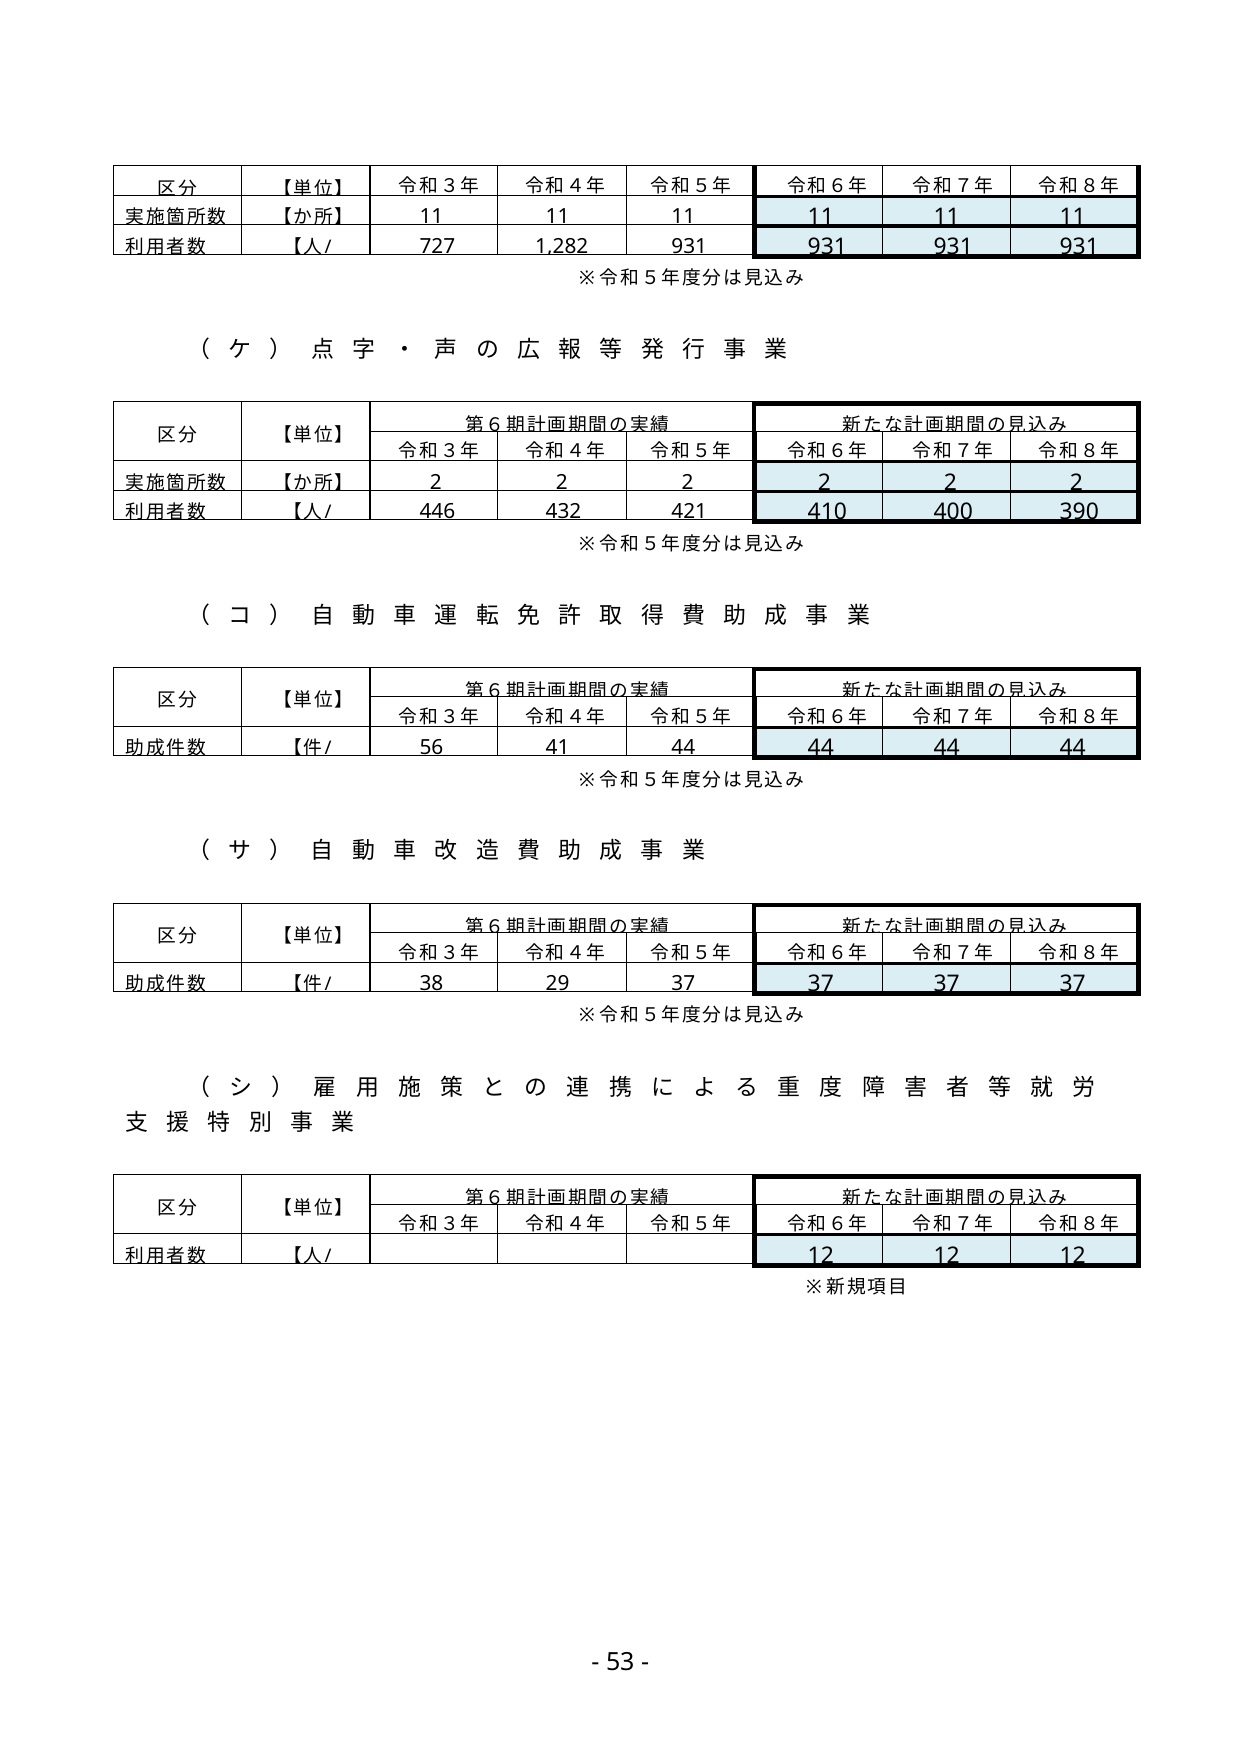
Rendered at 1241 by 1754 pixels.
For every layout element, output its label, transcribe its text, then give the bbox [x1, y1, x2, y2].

table_cell 令和３年度 [371, 166, 497, 195]
table_cell 【か所】 [242, 196, 369, 224]
table_cell 11 [1011, 198, 1136, 224]
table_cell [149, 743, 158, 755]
table_cell 2 [883, 463, 1010, 490]
table_cell 11 [883, 198, 1010, 224]
table_header 第６期計画期間の実績 [371, 402, 752, 431]
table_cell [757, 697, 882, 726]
table_cell 令和６年度 [757, 166, 882, 195]
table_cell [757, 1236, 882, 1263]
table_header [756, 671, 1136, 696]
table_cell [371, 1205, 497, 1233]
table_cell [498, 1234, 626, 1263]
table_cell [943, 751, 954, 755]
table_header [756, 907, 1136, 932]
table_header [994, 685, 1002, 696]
table_cell 1,282 [498, 225, 626, 254]
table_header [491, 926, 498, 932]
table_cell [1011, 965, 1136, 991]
table_cell 令和４年度 [498, 432, 626, 460]
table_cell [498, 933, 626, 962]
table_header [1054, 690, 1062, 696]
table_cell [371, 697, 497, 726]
table_cell 2 [1011, 463, 1136, 490]
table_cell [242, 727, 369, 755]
table_header 新たな計画期間の見込み [756, 406, 1136, 431]
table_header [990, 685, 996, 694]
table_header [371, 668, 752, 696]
text ※令和５年度分は見込み [125, 524, 1115, 560]
text ※令和５年度分は見込み [125, 760, 1115, 796]
table_cell 11 [371, 196, 497, 224]
table_cell 421 [627, 491, 752, 519]
table_cell 令和８年度 [1011, 432, 1136, 460]
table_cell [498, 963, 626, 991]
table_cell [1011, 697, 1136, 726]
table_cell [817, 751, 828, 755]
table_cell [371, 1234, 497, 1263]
text ※令和５年度分は見込み [125, 258, 1115, 294]
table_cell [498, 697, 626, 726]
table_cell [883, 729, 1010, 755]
table_cell 2 [371, 461, 497, 490]
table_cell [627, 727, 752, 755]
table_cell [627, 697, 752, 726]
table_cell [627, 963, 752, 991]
table_cell 410 [757, 493, 882, 519]
table_cell 931 [1011, 228, 1136, 254]
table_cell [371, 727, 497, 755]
table_cell 令和５年度 [627, 166, 752, 195]
table_header 区分 [114, 166, 241, 195]
table_cell 432 [498, 491, 626, 519]
table_cell 利用者数 [114, 225, 241, 254]
text ※令和５年度分は見込み [125, 996, 1115, 1032]
text （コ）自動車運転免許取得費助成事業 [125, 595, 1115, 631]
table_cell 【人/年】 [242, 225, 369, 254]
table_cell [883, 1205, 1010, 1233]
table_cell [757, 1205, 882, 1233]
table_header 【単位】 [242, 402, 369, 460]
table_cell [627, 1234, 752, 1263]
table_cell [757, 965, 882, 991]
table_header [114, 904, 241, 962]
table_header 区分 [114, 668, 241, 726]
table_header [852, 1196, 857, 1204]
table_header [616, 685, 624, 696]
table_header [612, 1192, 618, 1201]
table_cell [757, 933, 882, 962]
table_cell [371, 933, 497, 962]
table_header 【単位】 [242, 166, 369, 195]
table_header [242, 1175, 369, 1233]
table_cell 【か所】 [242, 461, 369, 490]
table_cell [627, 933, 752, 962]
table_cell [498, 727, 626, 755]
table_cell 446 [371, 491, 497, 519]
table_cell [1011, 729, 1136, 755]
table_cell 11 [627, 196, 752, 224]
table_cell 931 [757, 228, 882, 254]
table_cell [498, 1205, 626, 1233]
table_cell 931 [627, 225, 752, 254]
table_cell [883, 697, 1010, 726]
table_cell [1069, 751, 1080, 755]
table_cell 令和４年度 [498, 166, 626, 195]
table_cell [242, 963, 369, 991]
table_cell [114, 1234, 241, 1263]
text （ケ）点字・声の広報等発行事業 [125, 330, 1115, 365]
table_cell 2 [757, 463, 882, 490]
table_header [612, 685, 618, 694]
table_cell 2 [627, 461, 752, 490]
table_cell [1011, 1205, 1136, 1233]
table_cell 931 [883, 228, 1010, 254]
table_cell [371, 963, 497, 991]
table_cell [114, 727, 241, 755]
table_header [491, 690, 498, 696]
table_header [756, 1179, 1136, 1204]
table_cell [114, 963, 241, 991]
table_cell 実施箇所数 [114, 461, 241, 490]
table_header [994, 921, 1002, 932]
table_cell 実施箇所数 [114, 196, 241, 224]
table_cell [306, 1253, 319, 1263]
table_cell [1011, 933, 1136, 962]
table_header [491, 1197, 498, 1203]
table_cell 令和８年度 [1011, 166, 1136, 195]
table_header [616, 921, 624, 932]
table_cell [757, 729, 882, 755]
table_cell 727 [371, 225, 497, 254]
table_cell 390 [1011, 493, 1136, 519]
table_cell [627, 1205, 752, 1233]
table_cell 令和３年度 [371, 432, 497, 460]
table_cell 【人/年】 [242, 491, 369, 519]
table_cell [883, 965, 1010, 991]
table_header 区分 [114, 402, 241, 460]
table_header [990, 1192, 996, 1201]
text （シ）雇用施策との連携による重度障害者等就労支援特別事業 [125, 1067, 1115, 1138]
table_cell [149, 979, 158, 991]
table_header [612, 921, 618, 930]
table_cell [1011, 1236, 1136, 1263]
table_cell 400 [883, 493, 1010, 519]
table_cell 11 [757, 198, 882, 224]
table_cell 令和７年度 [883, 432, 1010, 460]
table_cell 令和６年度 [757, 432, 882, 460]
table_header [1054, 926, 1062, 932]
table_cell 2 [498, 461, 626, 490]
text ※新規項目 [125, 1267, 1115, 1303]
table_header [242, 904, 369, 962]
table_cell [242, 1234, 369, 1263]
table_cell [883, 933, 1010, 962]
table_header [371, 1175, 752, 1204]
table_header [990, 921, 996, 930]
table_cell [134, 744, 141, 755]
table_header 【単位】 [242, 668, 369, 726]
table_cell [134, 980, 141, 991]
table_cell 令和５年度 [627, 432, 752, 460]
table_cell 令和７年度 [883, 166, 1010, 195]
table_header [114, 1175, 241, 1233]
table_cell 利用者数 [114, 491, 241, 519]
table_cell 11 [498, 196, 626, 224]
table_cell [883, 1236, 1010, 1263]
text （サ）自動車改造費助成事業 [125, 831, 1115, 867]
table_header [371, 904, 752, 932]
